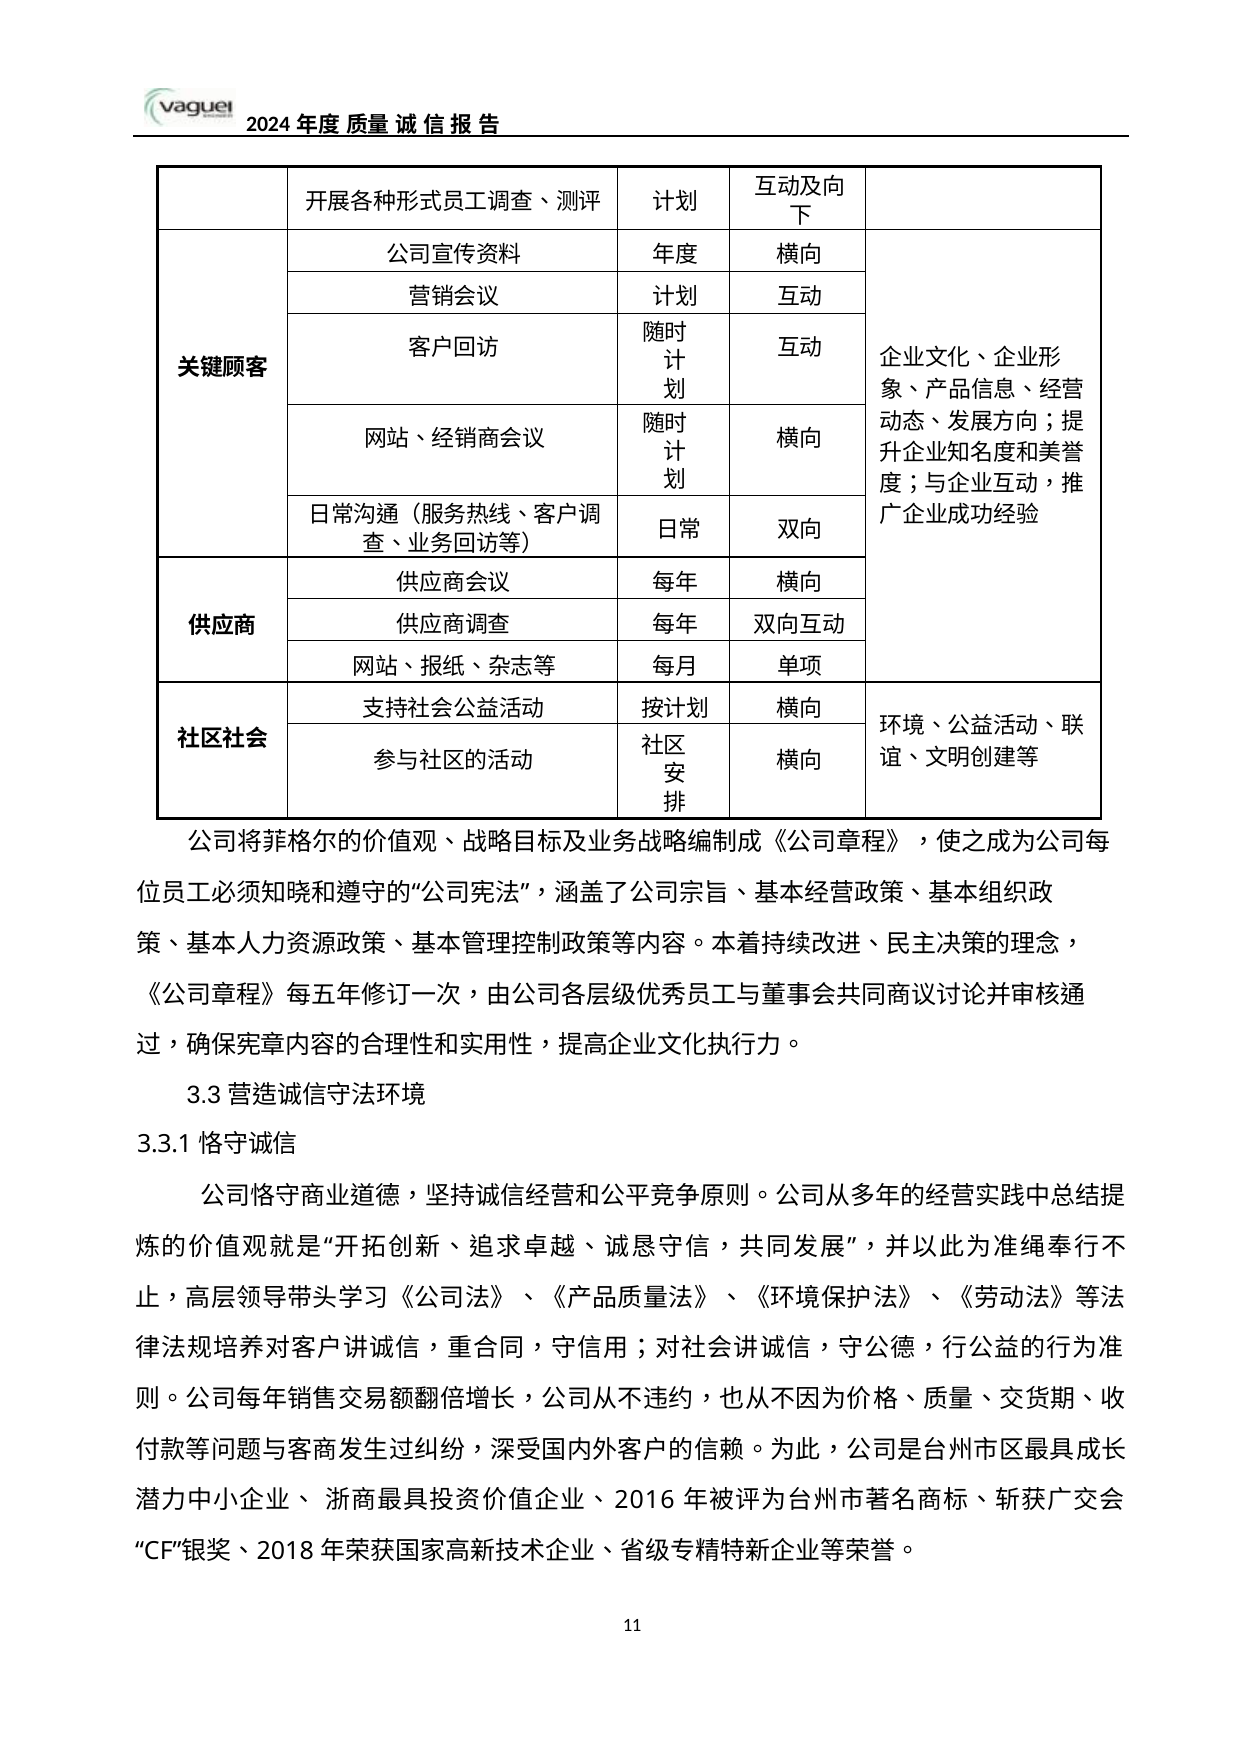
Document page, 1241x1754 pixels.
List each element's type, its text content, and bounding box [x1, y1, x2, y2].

table_cell 随时计 划 [618, 405, 729, 494]
table_cell 横向 [730, 405, 865, 494]
table_cell 环境、公益活动、联 谊、文明创建等 [866, 683, 1100, 817]
table_cell 年度 [618, 230, 729, 271]
table_cell 社区安 排 [618, 724, 729, 817]
table_cell 营销会议 [288, 272, 617, 313]
table_cell 横向 [730, 558, 865, 598]
table_cell 横向 [730, 230, 865, 271]
table_cell 日常沟通（服务热线、客户调 查、业务回访等） [288, 496, 617, 556]
table_cell 社区社会 [159, 683, 287, 817]
table_cell 每月 [618, 641, 729, 681]
table_cell 供应商会议 [288, 558, 617, 598]
table_cell 互动 [730, 314, 865, 404]
picture [143, 88, 236, 127]
table_cell 单项 [730, 641, 865, 681]
text 公司将菲格尔的价值观、战略目标及业务战略编制成《公司章程》，使之成为公司每 位员工必须知晓和遵守的“公司宪法”，涵盖了公司宗旨、基本经营政策、基本组织政 [136, 824, 1111, 909]
table_header 互动及向 下 [730, 168, 865, 229]
table_cell 随时计 划 [618, 314, 729, 404]
table_cell 每年 [618, 599, 729, 639]
text 3.3.1 恪守诚信 [137, 1127, 1129, 1158]
table_cell 双向互动 [730, 599, 865, 639]
table_cell 公司宣传资料 [288, 230, 617, 271]
table_cell 客户回访 [288, 314, 617, 404]
text 公司恪守商业道德，坚持诚信经营和公平竞争原则。公司从多年的经营实践中总结提 炼的价值观就是“开拓创新、追求卓越、诚恳守信，共同发展”，并以此为准绳奉行不 止，高层领导带头学习《公司法》、《产品质量法》、《环境保护法》、《劳动法》等法 律法规培养对客户讲诚信，重合同，守信用；对社会讲诚信，守公德，行公益的行为准 则。公司每年销售交易额翻倍增长，公司从不违约，也从不因为价格、质量、交货期、收 付款等问题与客商发生过纠纷，深受国内外客户的信赖。为此，公司是台州市区最具成长 潜力中小企业、 浙商最具投资价值企业、2016 年被评为台州市著名商标、斩获广交会 “CF”银奖、2018 年荣获国家高新技术企业、省级专精特新企业等荣誉。 [135, 1178, 1126, 1567]
table_cell 企业文化、企业形 象、产品信息、经营 动态、发展方向；提 升企业知名度和美誉 度；与企业互动，推 广企业成功经验 [866, 230, 1100, 681]
table_header [159, 168, 287, 229]
table_cell 按计划 [618, 683, 729, 723]
table_cell 互动 [730, 272, 865, 313]
table_cell 供应商调查 [288, 599, 617, 639]
table_cell 参与社区的活动 [288, 724, 617, 817]
table_cell 网站、经销商会议 [288, 405, 617, 494]
table_cell 横向 [730, 724, 865, 817]
table_cell 供应商 [159, 558, 287, 681]
table_cell 每年 [618, 558, 729, 598]
table_header 计划 [618, 168, 729, 229]
table_cell 双向 [730, 496, 865, 556]
table_cell 关键顾客 [159, 230, 287, 556]
table_cell 支持社会公益活动 [288, 683, 617, 723]
table_cell 计划 [618, 272, 729, 313]
text 策、基本人力资源政策、基本管理控制政策等内容。本着持续改进、民主决策的理念， 《公司章程》每五年修订一次，由公司各层级优秀员工与董事会共同商议讨论并审核通 过，确保宪章内容的合理性和实用性，提高企业文化执行力。 [137, 926, 1086, 1061]
table_header [866, 168, 1100, 229]
table_cell 横向 [730, 683, 865, 723]
table_header 开展各种形式员工调查、测评 [288, 168, 617, 229]
text 3.3 营造诚信守法环境 [186, 1078, 1129, 1110]
table_cell 网站、报纸、杂志等 [288, 641, 617, 681]
table_cell 日常 [618, 496, 729, 556]
